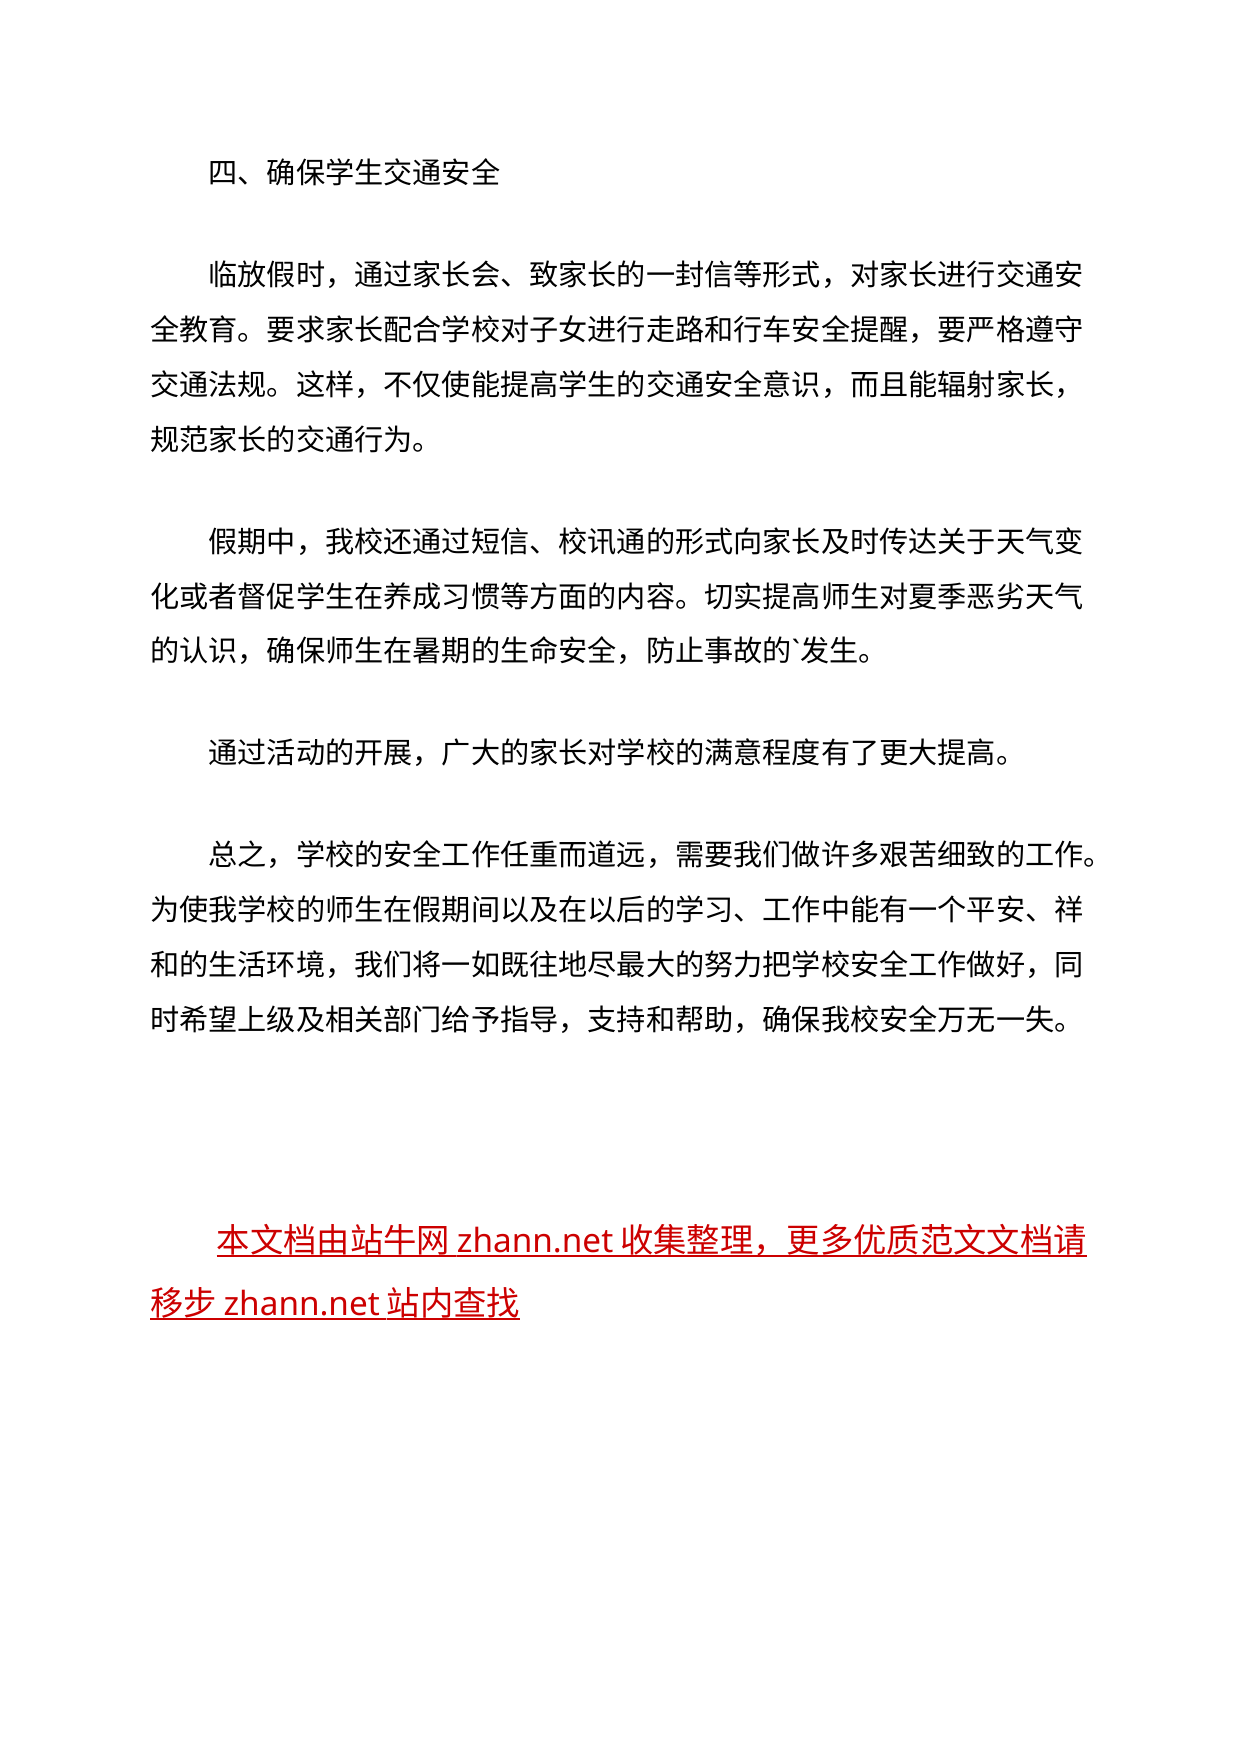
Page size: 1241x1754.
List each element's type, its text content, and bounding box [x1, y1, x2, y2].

text 四、确保学生交通安全 [150, 150, 1090, 192]
text 本文档由站牛网zhann.net收集整理，更多优质范文文档请移步zhann.net站内查找 [150, 1214, 1090, 1325]
text 总之，学校的安全工作任重而道远，需要我们做许多艰苦细致的工作。为使我学校的师生在假期间以及在以后的学习、工作中能有一个平安、祥和的生活环境，我们将一如既往地尽最大的努力把学校安全工作做好，同时希望上级及相关部门给予指导，支持和帮助，确保我校安全万无一失。 [150, 832, 1090, 1039]
text 假期中，我校还通过短信、校讯通的形式向家长及时传达关于天气变化或者督促学生在养成习惯等方面的内容。切实提高师生对夏季恶劣天气的认识，确保师生在暑期的生命安全，防止事故的`发生。 [150, 518, 1090, 670]
text 临放假时，通过家长会、致家长的一封信等形式，对家长进行交通安全教育。要求家长配合学校对子女进行走路和行车安全提醒，要严格遵守交通法规。这样，不仅使能提高学生的交通安全意识，而且能辐射家长，规范家长的交通行为。 [150, 252, 1090, 459]
text 通过活动的开展，广大的家长对学校的满意程度有了更大提高。 [150, 730, 1090, 772]
